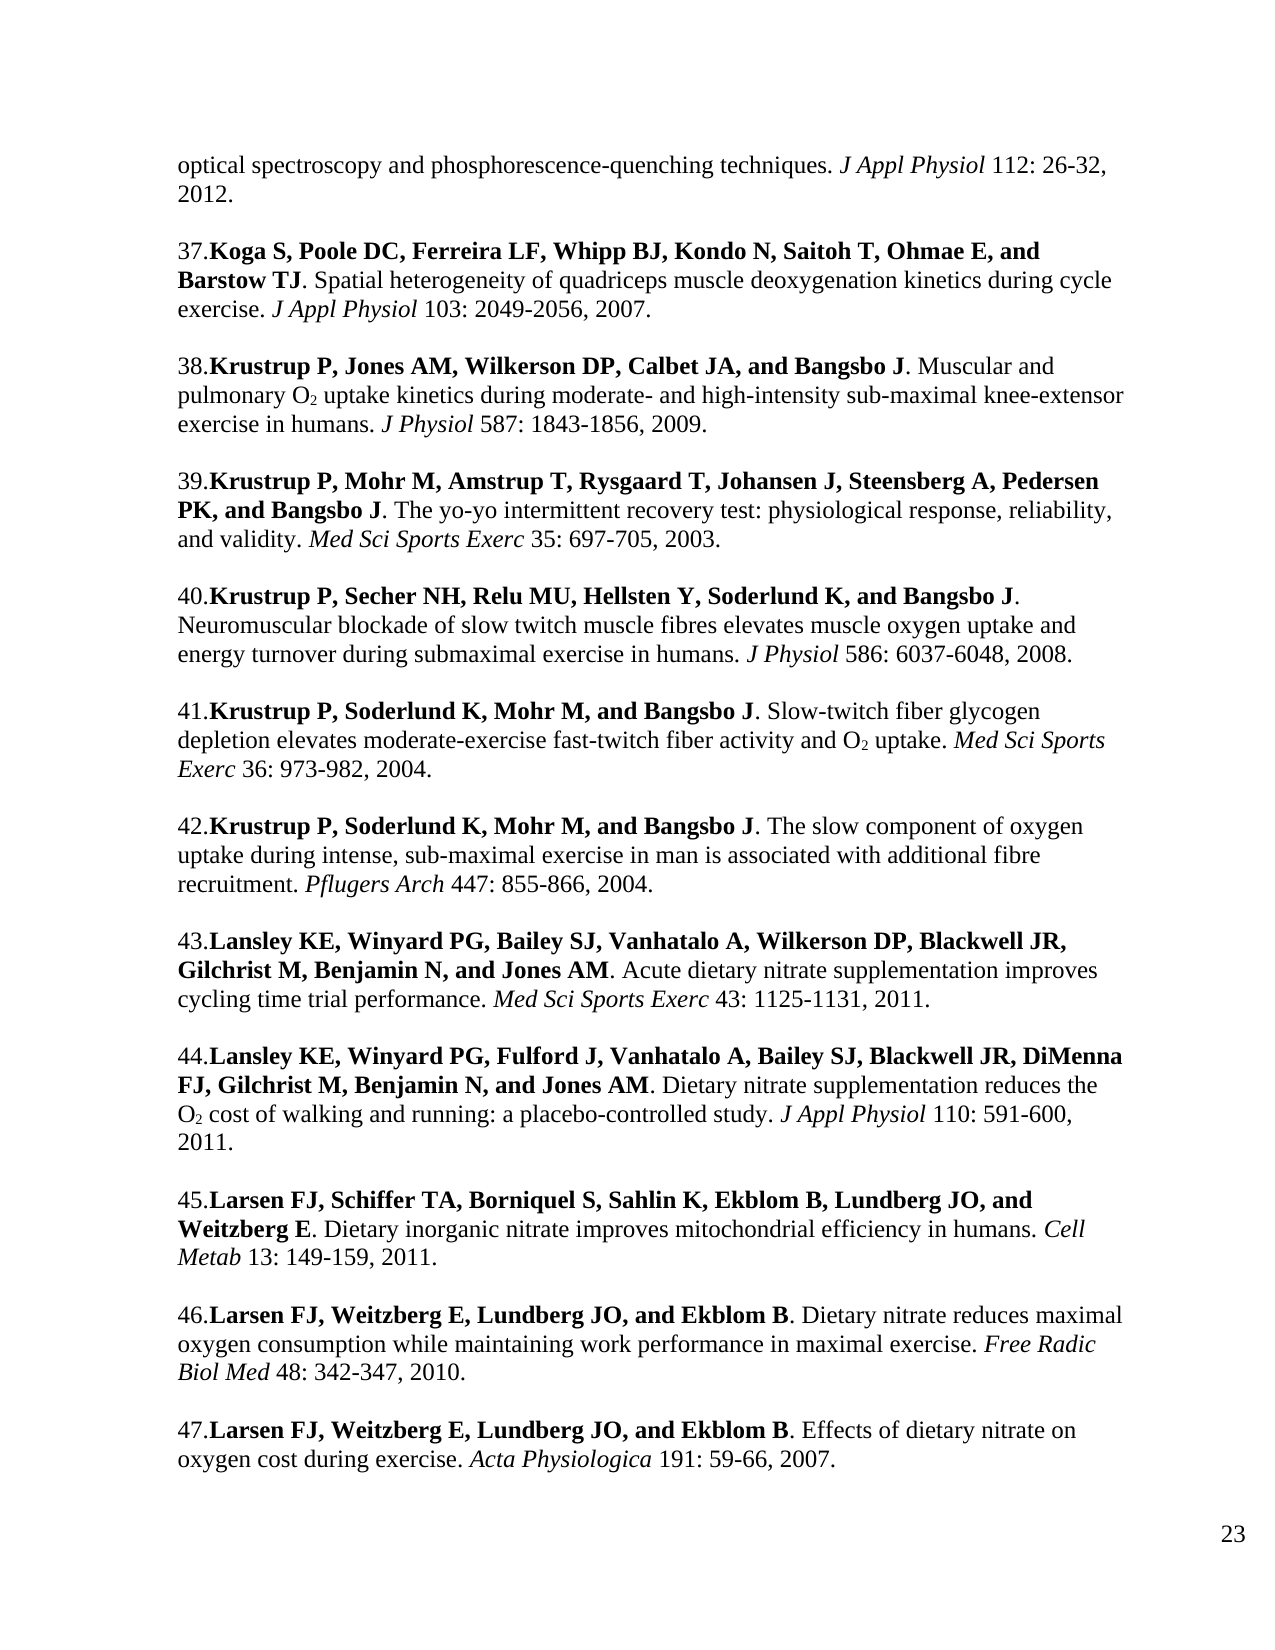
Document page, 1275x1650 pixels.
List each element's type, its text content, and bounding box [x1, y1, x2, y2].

text 38. Krustrup P, Jones AM, Wilkerson DP, Calbet JA, and Bangsbo J. Muscular and pulmonary O2 uptake kinetics during moderate- and high-intensity sub-maximal knee-extensor exercise in humans. J Physiol 587: 1843-1856, 2009. [177, 351, 1127, 437]
text 37. Koga S, Poole DC, Ferreira LF, Whipp BJ, Kondo N, Saitoh T, Ohmae E, and Barstow TJ. Spatial heterogeneity of quadriceps muscle deoxygenation kinetics during cycle exercise. J Appl Physiol 103: 2049-2056, 2007. [177, 236, 1127, 322]
text 40. Krustrup P, Secher NH, Relu MU, Hellsten Y, Soderlund K, and Bangsbo J. Neuromuscular blockade of slow twitch muscle fibres elevates muscle oxygen uptake and energy turnover during submaximal exercise in humans. J Physiol 586: 6037-6048, 2008. [177, 581, 1127, 667]
text 47. Larsen FJ, Weitzberg E, Lundberg JO, and Ekblom B. Effects of dietary nitrate on oxygen cost during exercise. Acta Physiologica 191: 59-66, 2007. [177, 1415, 1127, 1472]
text 45. Larsen FJ, Schiffer TA, Borniquel S, Sahlin K, Ekblom B, Lundberg JO, and Weitzberg E. Dietary inorganic nitrate improves mitochondrial efficiency in humans. Cell Metab 13: 149-159, 2011. [177, 1185, 1127, 1271]
text 39. Krustrup P, Mohr M, Amstrup T, Rysgaard T, Johansen J, Steensberg A, Pedersen PK, and Bangsbo J. The yo-yo intermittent recovery test: physiological response, reliability, and validity. Med Sci Sports Exerc 35: 697-705, 2003. [177, 466, 1127, 552]
text 42. Krustrup P, Soderlund K, Mohr M, and Bangsbo J. The slow component of oxygen uptake during intense, sub-maximal exercise in man is associated with additional fibre recruitment. Pflugers Arch 447: 855-866, 2004. [177, 811, 1127, 897]
text 46. Larsen FJ, Weitzberg E, Lundberg JO, and Ekblom B. Dietary nitrate reduces maximal oxygen consumption while maintaining work performance in maximal exercise. Free Radic Biol Med 48: 342-347, 2010. [177, 1300, 1127, 1386]
text 43. Lansley KE, Winyard PG, Bailey SJ, Vanhatalo A, Wilkerson DP, Blackwell JR, Gilchrist M, Benjamin N, and Jones AM. Acute dietary nitrate supplementation improves cycling time trial performance. Med Sci Sports Exerc 43: 1125-1131, 2011. [177, 926, 1127, 1012]
text 44. Lansley KE, Winyard PG, Fulford J, Vanhatalo A, Bailey SJ, Blackwell JR, DiMenna FJ, Gilchrist M, Benjamin N, and Jones AM. Dietary nitrate supplementation reduces the O2 cost of walking and running: a placebo-controlled study. J Appl Physiol 110: 591-600, 2011. [177, 1041, 1127, 1156]
text 41. Krustrup P, Soderlund K, Mohr M, and Bangsbo J. Slow-twitch fiber glycogen depletion elevates moderate-exercise fast-twitch fiber activity and O2 uptake. Med Sci Sports Exerc 36: 973-982, 2004. [177, 696, 1127, 782]
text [177, 150, 1127, 207]
